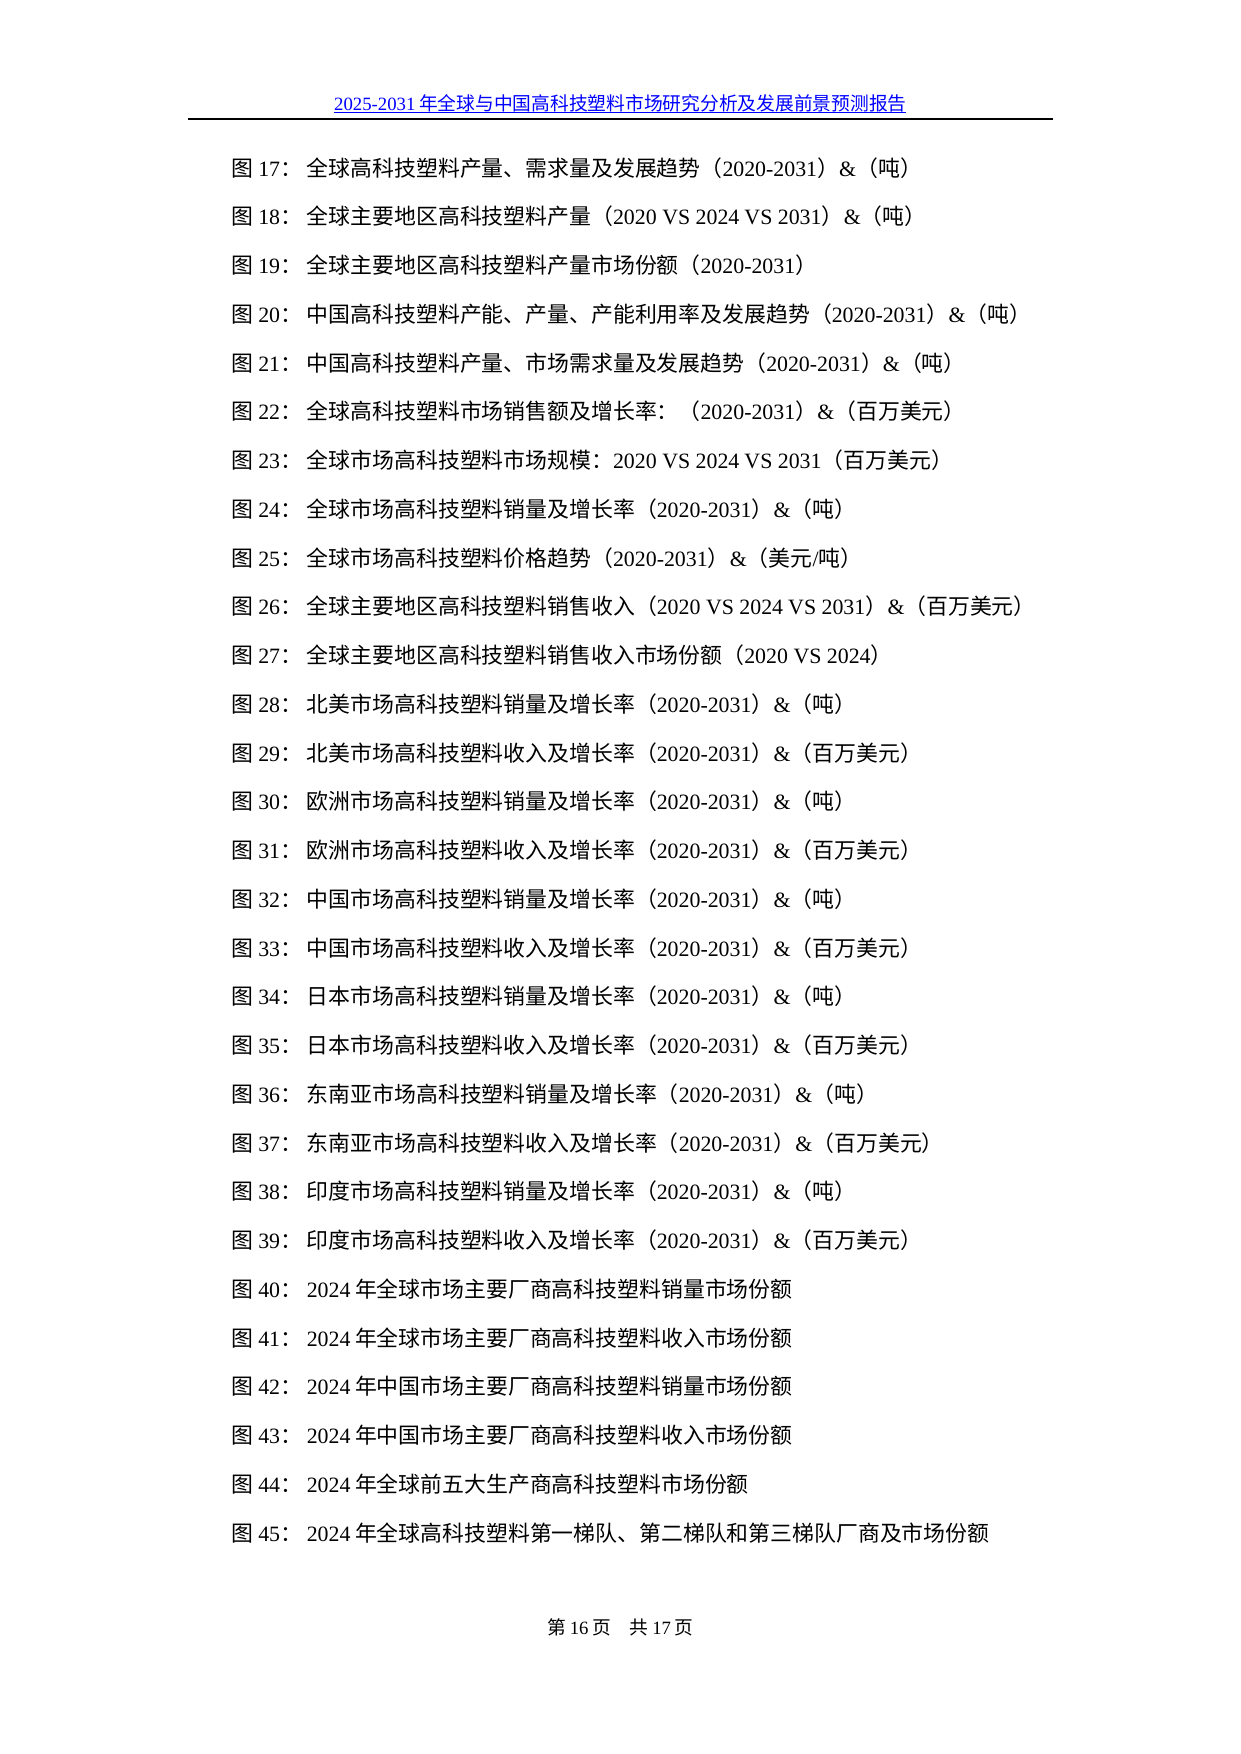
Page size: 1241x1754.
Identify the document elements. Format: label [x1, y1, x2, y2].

text [187, 150, 1053, 1548]
